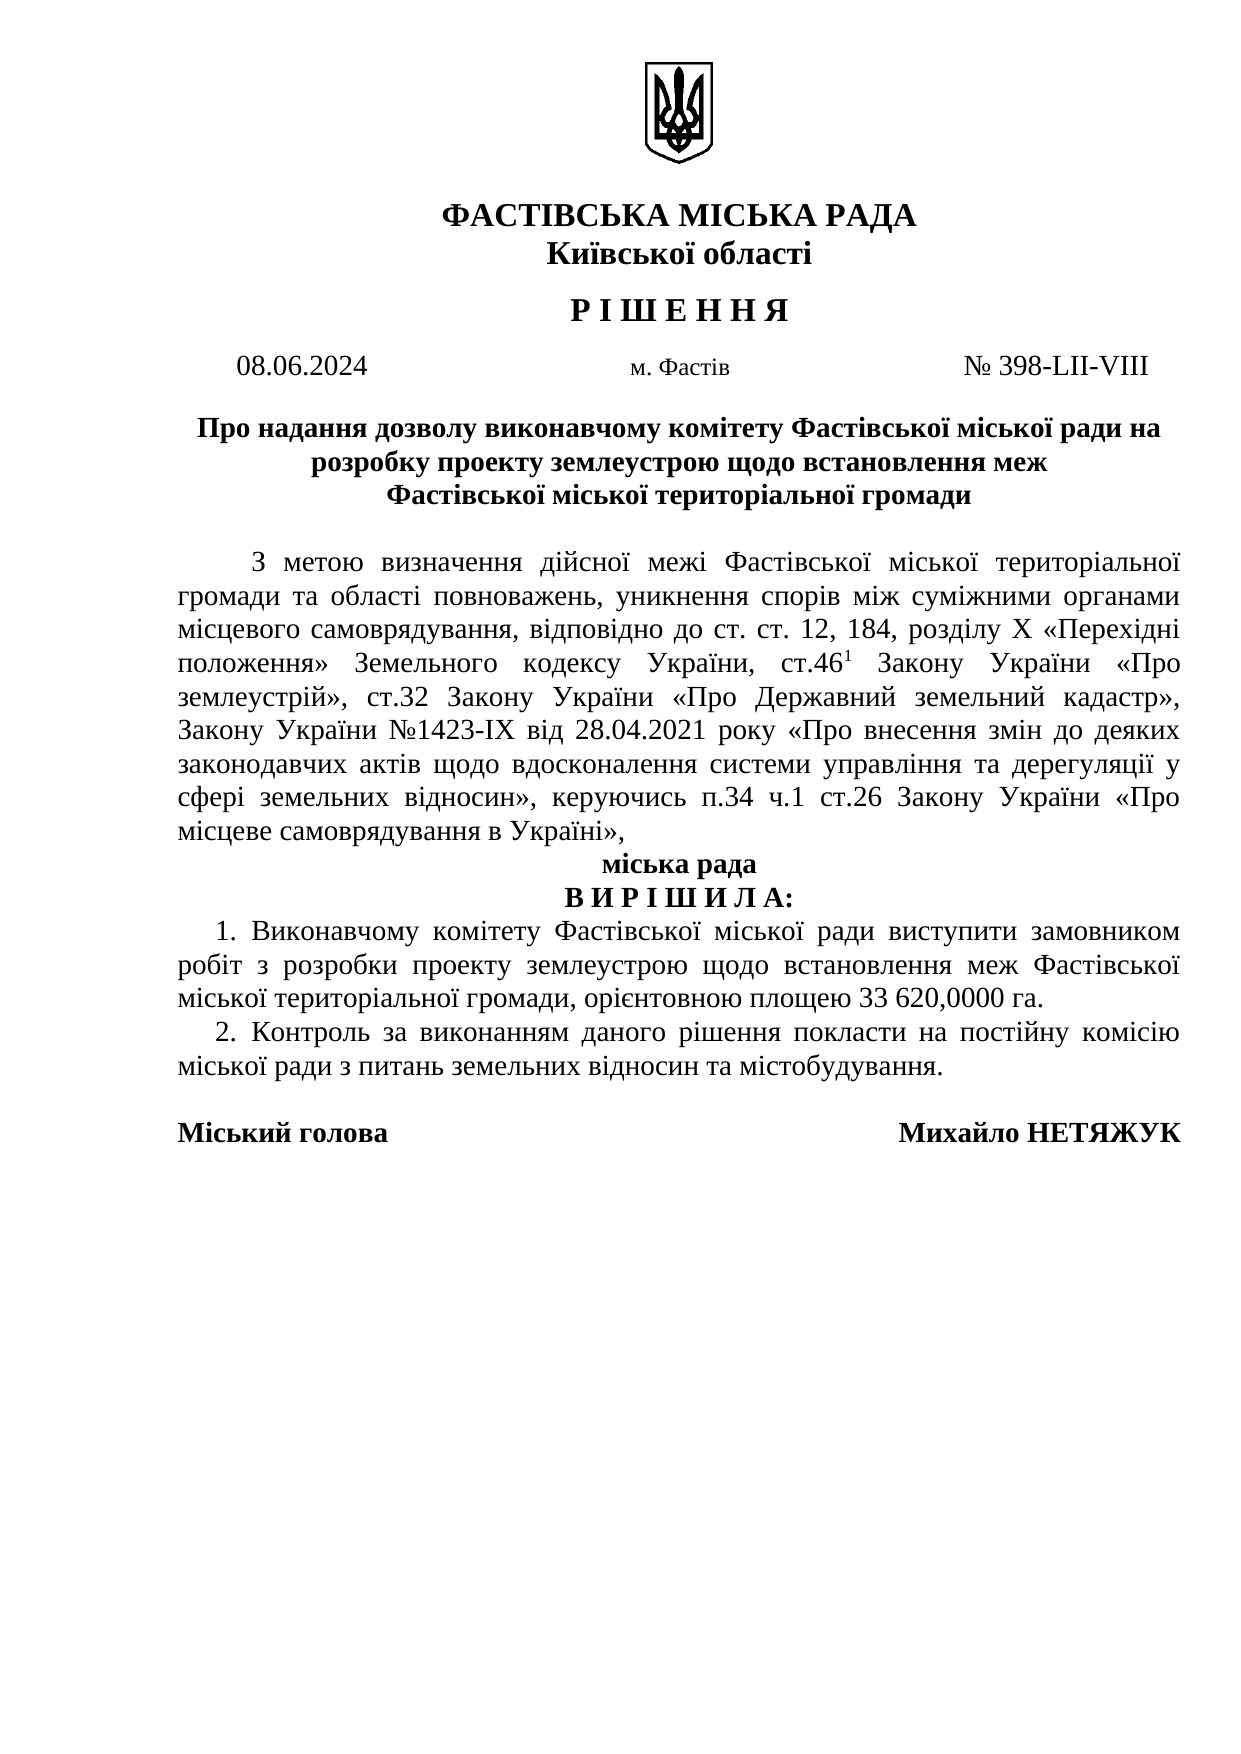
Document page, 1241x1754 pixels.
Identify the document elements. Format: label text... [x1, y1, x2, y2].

list Контроль за виконанням даного рішення покласти на постійну комісію міської ради з питань земельних відносин та містобудування. [177, 1014, 1181, 1081]
text Київської області [177, 233, 1181, 271]
list Виконавчому комітету Фастівської міської ради виступити замовником робіт з розробки проекту землеустрою щодо встановлення меж Фастівської міської територіальної громади, орієнтовною площею 33 620,0000 га. [177, 913, 1181, 1014]
text Р І Ш Е Н Н Я [177, 291, 1181, 329]
picture [643, 60, 715, 165]
text Про надання дозволу виконавчому комітету Фастівської міської ради на розробку проекту землеустрою щодо встановлення меж [177, 410, 1181, 477]
text 08.06.2024 м. Фастів № 398-LII-VIII [177, 348, 1181, 382]
text ФАСТІВСЬКА МІСЬКА РАДА [177, 195, 1181, 233]
text З метою визначення дійсної межі Фастівської міської територіальної громади та області повноважень, уникнення спорів між суміжними органами місцевого самоврядування, відповідно до ст. ст. 12, 184, розділу Х «Перехідні положення» Земельного кодексу України, ст.461 Закону України «Про землеустрій», ст.32 Закону України «Про Державний земельний кадастр», Закону України №1423-ІХ від 28.04.2021 року «Про внесення змін до деяких законодавчих актів щодо вдосконалення системи управління та дерегуляції у сфері земельних відносин», керуючись п.34 ч.1 ст.26 Закону України «Про місцеве самоврядування в Україні», [177, 544, 1181, 846]
text В И Р І Ш И Л А: [177, 880, 1181, 913]
text Міський голова Михайло НЕТЯЖУК [177, 1115, 1181, 1148]
text міська рада [177, 846, 1181, 880]
text Фастівської міської територіальної громади [177, 477, 1181, 511]
